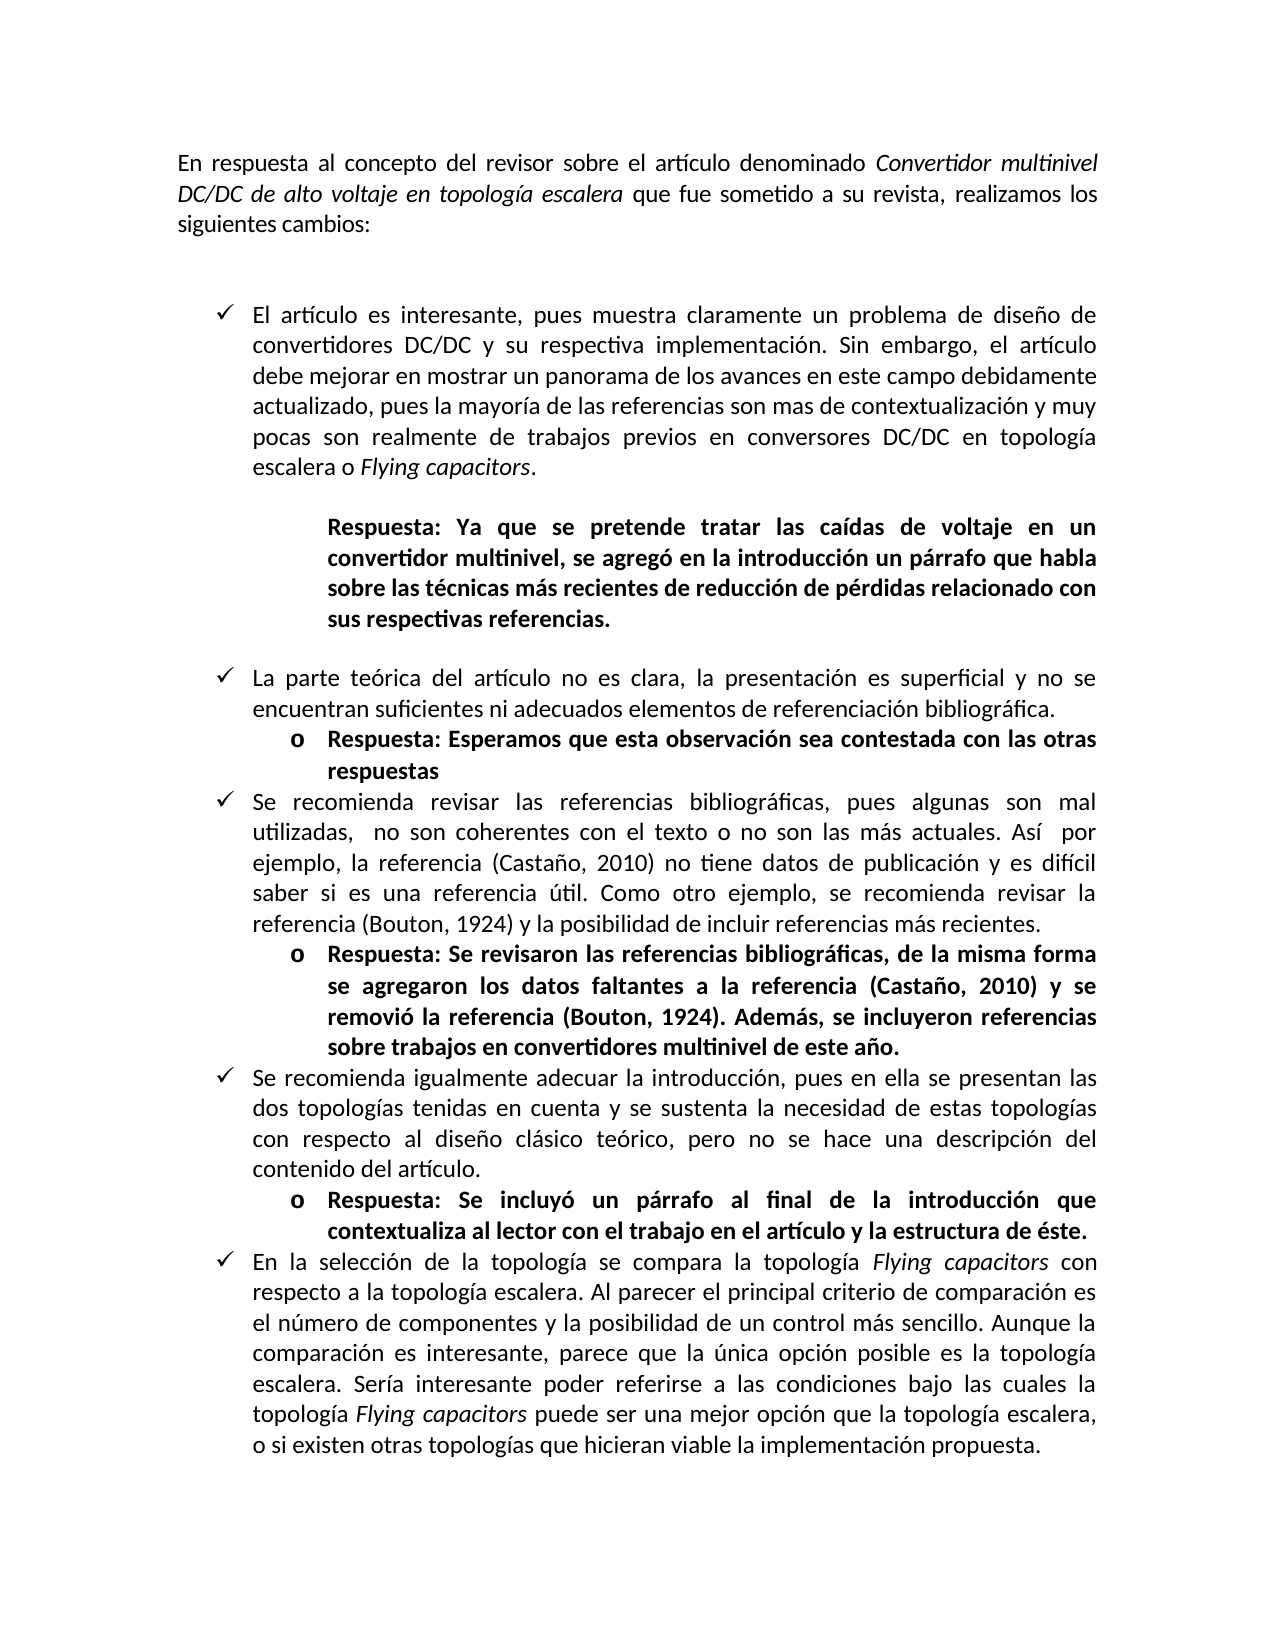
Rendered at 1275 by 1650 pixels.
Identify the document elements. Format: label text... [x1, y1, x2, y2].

list Respuesta: Se revisaron las referencias bibliográficas, de la misma forma se agregaron los datos faltantes a la referencia (Castaño, 2010) y se removió la referencia (Bouton, 1924). Además, se incluyeron referencias sobre trabajos en convertidores multinivel de este año. [290, 1026, 1098, 1149]
list Respuesta: Esperamos que esta observación sea contestada con las otras respuestas [290, 753, 1098, 815]
list El artículo es interesante, pues muestra claramente un problema de diseño de convertidores DC/DC y su respectiva implementación. Sin embargo, el artículo debe mejorar en mostrar un panorama de los avances en este campo debidamente actualizado, pues la mayoría de las referencias son mas de contextualización y muy pocas son realmente de trabajos previos en conversores DC/DC en topología escalera o Flying capacitors. [215, 299, 1098, 482]
list Se recomienda igualmente adecuar la introducción, pues en ella se presentan las dos topologías tenidas en cuenta y se sustenta la necesidad de estas topologías con respecto al diseño clásico teórico, pero no se hace una descripción del contenido del artículo. [215, 1178, 1098, 1300]
list Respuesta: Se incluyó un párrafo al final de la introducción que contextualiza al lector con el trabajo en el artículo y la estructura de éste. [290, 1329, 1098, 1392]
list Se recomienda revisar las referencias bibliográficas, pues algunas son mal utilizadas, no son coherentes con el texto o no son las más actuales. Así por ejemplo, la referencia (Castaño, 2010) no tiene datos de publicación y es difícil saber si es una referencia útil. Como otro ejemplo, se recomienda revisar la referencia (Bouton, 1924) y la posibilidad de incluir referencias más recientes. [215, 844, 1098, 997]
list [215, 1421, 1098, 1482]
list La parte teórica del artículo no es clara, la presentación es superficial y no se encuentran suficientes ni adecuados elementos de referenciación bibliográfica. [215, 662, 1098, 723]
text En respuesta al concepto del revisor sobre el artículo denominado Convertidor multinivel DC/DC de alto voltaje en topología escalera que fue sometido a su revista, realizamos los siguientes cambios: [177, 148, 1098, 239]
text Respuesta: Ya que se pretende tratar las caídas de voltaje en un convertidor multinivel, se agregó en la introducción un párrafo que habla sobre las técnicas más recientes de reducción de pérdidas relacionado con sus respectivas referencias. [327, 511, 1098, 633]
